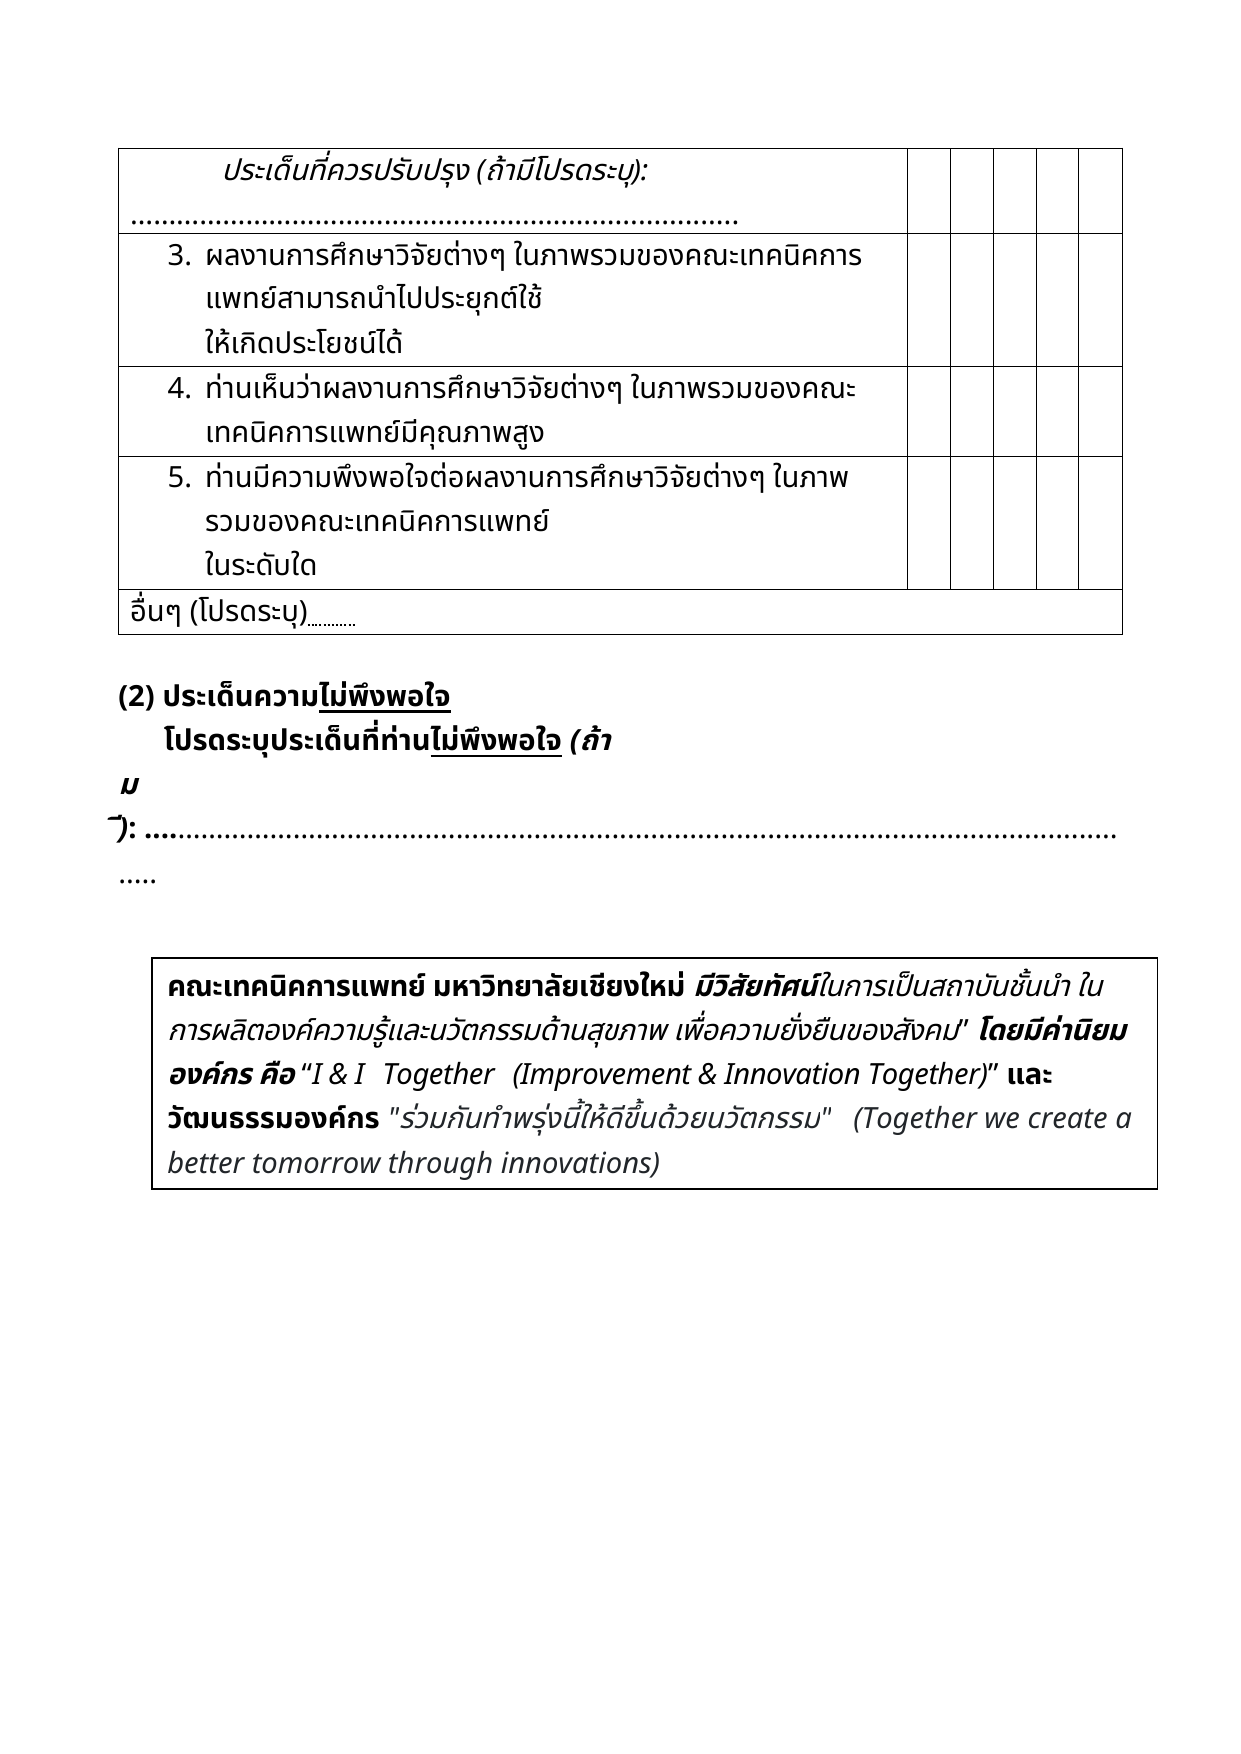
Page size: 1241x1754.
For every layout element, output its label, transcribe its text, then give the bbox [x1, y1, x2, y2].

table_cell [1079, 234, 1122, 366]
table_cell [908, 149, 950, 233]
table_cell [119, 149, 907, 233]
table_cell [994, 457, 1036, 589]
table_cell ท่านเห็นว่าผลงานการศึกษาวิจัยต่างๆ ในภาพรวมของคณะเทคนิคการแพทย์มีคุณภาพสูง [119, 367, 907, 456]
table_cell [1037, 367, 1078, 456]
table_cell [951, 149, 993, 233]
table_cell [908, 457, 950, 589]
table_cell [994, 234, 1036, 366]
table_cell [1079, 457, 1122, 589]
table_cell [908, 367, 950, 456]
table_cell [951, 457, 993, 589]
table_cell [994, 149, 1036, 233]
table_cell [951, 234, 993, 366]
table_cell [1037, 149, 1078, 233]
table_cell [951, 367, 993, 456]
table_cell [1037, 457, 1078, 589]
table_cell [1037, 234, 1078, 366]
text (2) ประเด็นความไม่พึงพอใจ โปรดระบุประเด็นที่ท่านไม่พึงพอใจ (ถ้ามี): ....…………………......................................................................................................... [118, 675, 1122, 892]
table_cell ท่านมีความพึงพอใจต่อผลงานการศึกษาวิจัยต่างๆ ในภาพรวมของคณะเทคนิคการแพทย์ ในระดับใด [119, 457, 907, 589]
table_cell อื่นๆ (โปรดระบุ) [119, 590, 1122, 634]
table_cell ผลงานการศึกษาวิจัยต่างๆ ในภาพรวมของคณะเทคนิคการแพทย์สามารถนำไปประยุกต์ใช้ ให้เกิดประโยชน์ได้ [119, 234, 907, 366]
text แบบประเมินช่องทางการสื่อสารและการรับรู้รับทราบข้อมูล [118, 931, 1122, 982]
table_cell [994, 367, 1036, 456]
table_cell [1079, 367, 1122, 456]
table_cell [1079, 149, 1122, 233]
table_cell [908, 234, 950, 366]
